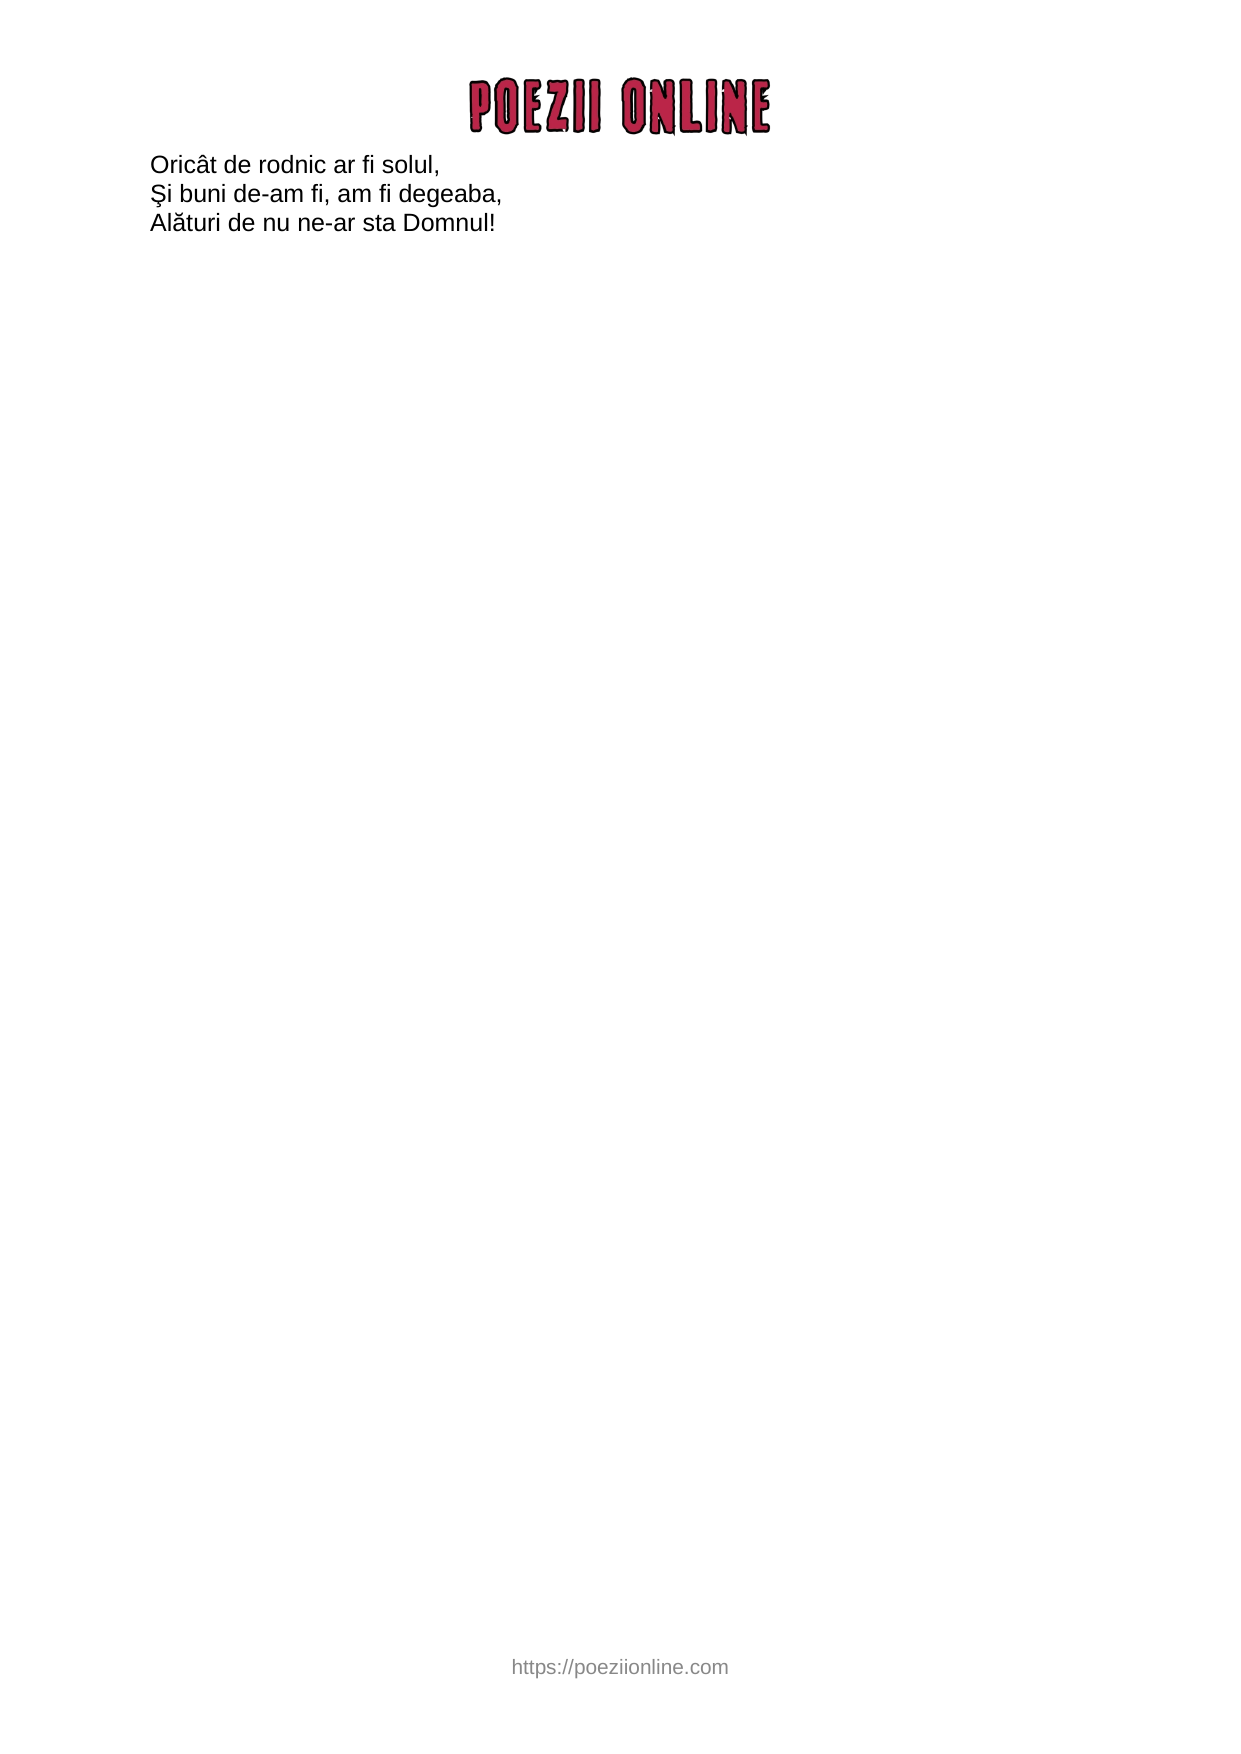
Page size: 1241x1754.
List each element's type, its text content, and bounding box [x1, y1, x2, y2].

text Oricât de rodnic ar fi solul, [150, 150, 1090, 179]
picture [463, 74, 777, 138]
text Şi buni de-am fi, am fi degeaba, [150, 179, 1090, 207]
text Alături de nu ne-ar sta Domnul! [150, 207, 1090, 236]
